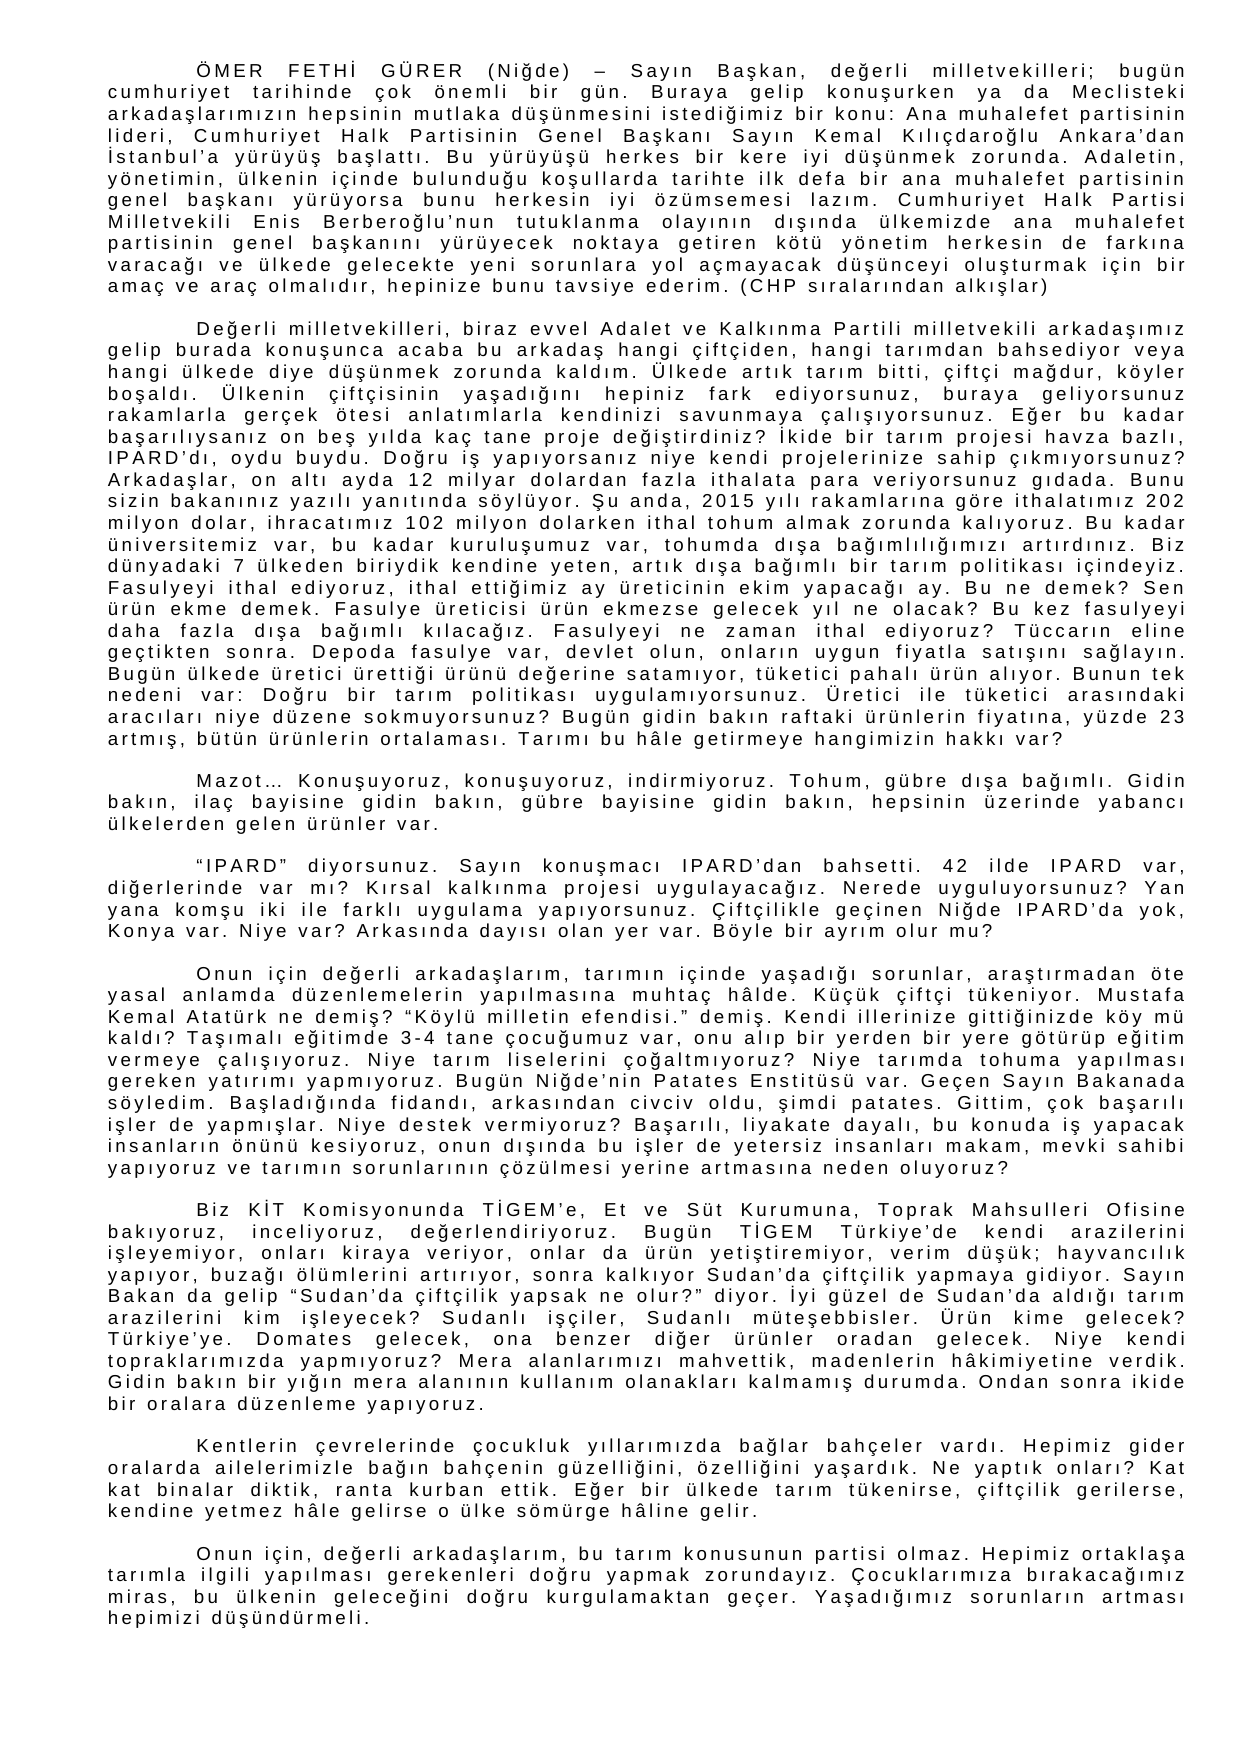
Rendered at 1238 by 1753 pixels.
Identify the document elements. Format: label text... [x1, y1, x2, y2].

text Onun için değerli arkadaşlarım, tarımın içinde yaşadığı sorunlar, araştırmadan öte yasal anlamda düzenlemelerin yapılmasına muhtaç hâlde. Küçük çiftçi tükeniyor. Mustafa Kemal Atatürk ne demiş? “Köylü milletin efendisi.” demiş. Kendi illerinize gittiğinizde köy mü kaldı? Taşımalı eğitimde 3-4 tane çocuğumuz var, onu alıp bir yerden bir yere götürüp eğitim vermeye çalışıyoruz. Niye tarım liselerini çoğaltmıyoruz? Niye tarımda tohuma yapılması gereken yatırımı yapmıyoruz. Bugün Niğde’nin Patates Enstitüsü var. Geçen Sayın Bakanada söyledim. Başladığında fidandı, arkasından civciv oldu, şimdi patates. Gittim, çok başarılı işler de yapmışlar. Niye destek vermiyoruz? Başarılı, liyakate dayalı, bu konuda iş yapacak insanların önünü kesiyoruz, onun dışında bu işler de yetersiz insanları makam, mevki sahibi yapıyoruz ve tarımın sorunlarının çözülmesi yerine artmasına neden oluyoruz? [108, 962, 1186, 1178]
text Kentlerin çevrelerinde çocukluk yıllarımızda bağlar bahçeler vardı. Hepimiz gider oralarda ailelerimizle bağın bahçenin güzelliğini, özelliğini yaşardık. Ne yaptık onları? Kat kat binalar diktik, ranta kurban ettik. Eğer bir ülkede tarım tükenirse, çiftçilik gerilerse, kendine yetmez hâle gelirse o ülke sömürge hâline gelir. [108, 1435, 1186, 1522]
text Biz KİT Komisyonunda TİGEM’e, Et ve Süt Kurumuna, Toprak Mahsulleri Ofisine bakıyoruz, inceliyoruz, değerlendiriyoruz. Bugün TİGEM Türkiye’de kendi arazilerini işleyemiyor, onları kiraya veriyor, onlar da ürün yetiştiremiyor, verim düşük; hayvancılık yapıyor, buzağı ölümlerini artırıyor, sonra kalkıyor Sudan’da çiftçilik yapmaya gidiyor. Sayın Bakan da gelip “Sudan’da çiftçilik yapsak ne olur?” diyor. İyi güzel de Sudan’da aldığı tarım arazilerini kim işleyecek? Sudanlı işçiler, Sudanlı müteşebbisler. Ürün kime gelecek? Türkiye’ye. Domates gelecek, ona benzer diğer ürünler oradan gelecek. Niye kendi topraklarımızda yapmıyoruz? Mera alanlarımızı mahvettik, madenlerin hâkimiyetine verdik. Gidin bakın bir yığın mera alanının kullanım olanakları kalmamış durumda. Ondan sonra ikide bir oralara düzenleme yapıyoruz. [108, 1199, 1186, 1414]
text ÖMER FETHİ GÜRER (Niğde) – Sayın Başkan, değerli milletvekilleri; bugün cumhuriyet tarihinde çok önemli bir gün. Buraya gelip konuşurken ya da Meclisteki arkadaşlarımızın hepsinin mutlaka düşünmesini istediğimiz bir konu: Ana muhalefet partisinin lideri, Cumhuriyet Halk Partisinin Genel Başkanı Sayın Kemal Kılıçdaroğlu Ankara’dan İstanbul’a yürüyüş başlattı. Bu yürüyüşü herkes bir kere iyi düşünmek zorunda. Adaletin, yönetimin, ülkenin içinde bulunduğu koşullarda tarihte ilk defa bir ana muhalefet partisinin genel başkanı yürüyorsa bunu herkesin iyi özümsemesi lazım. Cumhuriyet Halk Partisi Milletvekili Enis Berberoğlu’nun tutuklanma olayının dışında ülkemizde ana muhalefet partisinin genel başkanını yürüyecek noktaya getiren kötü yönetim herkesin de farkına varacağı ve ülkede gelecekte yeni sorunlara yol açmayacak düşünceyi oluşturmak için bir amaç ve araç olmalıdır, hepinize bunu tavsiye ederim. (CHP sıralarından alkışlar) [108, 60, 1186, 297]
text Mazot… Konuşuyoruz, konuşuyoruz, indirmiyoruz. Tohum, gübre dışa bağımlı. Gidin bakın, ilaç bayisine gidin bakın, gübre bayisine gidin bakın, hepsinin üzerinde yabancı ülkelerden gelen ürünler var. [108, 770, 1186, 834]
text Değerli milletvekilleri, biraz evvel Adalet ve Kalkınma Partili milletvekili arkadaşımız gelip burada konuşunca acaba bu arkadaş hangi çiftçiden, hangi tarımdan bahsediyor veya hangi ülkede diye düşünmek zorunda kaldım. Ülkede artık tarım bitti, çiftçi mağdur, köyler boşaldı. Ülkenin çiftçisinin yaşadığını hepiniz fark ediyorsunuz, buraya geliyorsunuz rakamlarla gerçek ötesi anlatımlarla kendinizi savunmaya çalışıyorsunuz. Eğer bu kadar başarılıysanız on beş yılda kaç tane proje değiştirdiniz? İkide bir tarım projesi havza bazlı, IPARD’dı, oydu buydu. Doğru iş yapıyorsanız niye kendi projelerinize sahip çıkmıyorsunuz? Arkadaşlar, on altı ayda 12 milyar dolardan fazla ithalata para veriyorsunuz gıdada. Bunu sizin bakanınız yazılı yanıtında söylüyor. Şu anda, 2015 yılı rakamlarına göre ithalatımız 202 milyon dolar, ihracatımız 102 milyon dolarken ithal tohum almak zorunda kalıyoruz. Bu kadar üniversitemiz var, bu kadar kuruluşumuz var, tohumda dışa bağımlılığımızı artırdınız. Biz dünyadaki 7 ülkeden biriydik kendine yeten, artık dışa bağımlı bir tarım politikası içindeyiz. Fasulyeyi ithal ediyoruz, ithal ettiğimiz ay üreticinin ekim yapacağı ay. Bu ne demek? Sen ürün ekme demek. Fasulye üreticisi ürün ekmezse gelecek yıl ne olacak? Bu kez fasulyeyi daha fazla dışa bağımlı kılacağız. Fasulyeyi ne zaman ithal ediyoruz? Tüccarın eline geçtikten sonra. Depoda fasulye var, devlet olun, onların uygun fiyatla satışını sağlayın. Bugün ülkede üretici ürettiği ürünü değerine satamıyor, tüketici pahalı ürün alıyor. Bunun tek nedeni var: Doğru bir tarım politikası uygulamıyorsunuz. Üretici ile tüketici arasındaki aracıları niye düzene sokmuyorsunuz? Bugün gidin bakın raftaki ürünlerin fiyatına, yüzde 23 artmış, bütün ürünlerin ortalaması. Tarımı bu hâle getirmeye hangimizin hakkı var? [108, 318, 1186, 749]
text Onun için, değerli arkadaşlarım, bu tarım konusunun partisi olmaz. Hepimiz ortaklaşa tarımla ilgili yapılması gerekenleri doğru yapmak zorundayız. Çocuklarımıza bırakacağımız miras, bu ülkenin geleceğini doğru kurgulamaktan geçer. Yaşadığımız sorunların artması hepimizi düşündürmeli. [108, 1542, 1186, 1629]
text “IPARD” diyorsunuz. Sayın konuşmacı IPARD’dan bahsetti. 42 ilde IPARD var, diğerlerinde var mı? Kırsal kalkınma projesi uygulayacağız. Nerede uyguluyorsunuz? Yan yana komşu iki ile farklı uygulama yapıyorsunuz. Çiftçilikle geçinen Niğde IPARD’da yok, Konya var. Niye var? Arkasında dayısı olan yer var. Böyle bir ayrım olur mu? [108, 855, 1186, 942]
